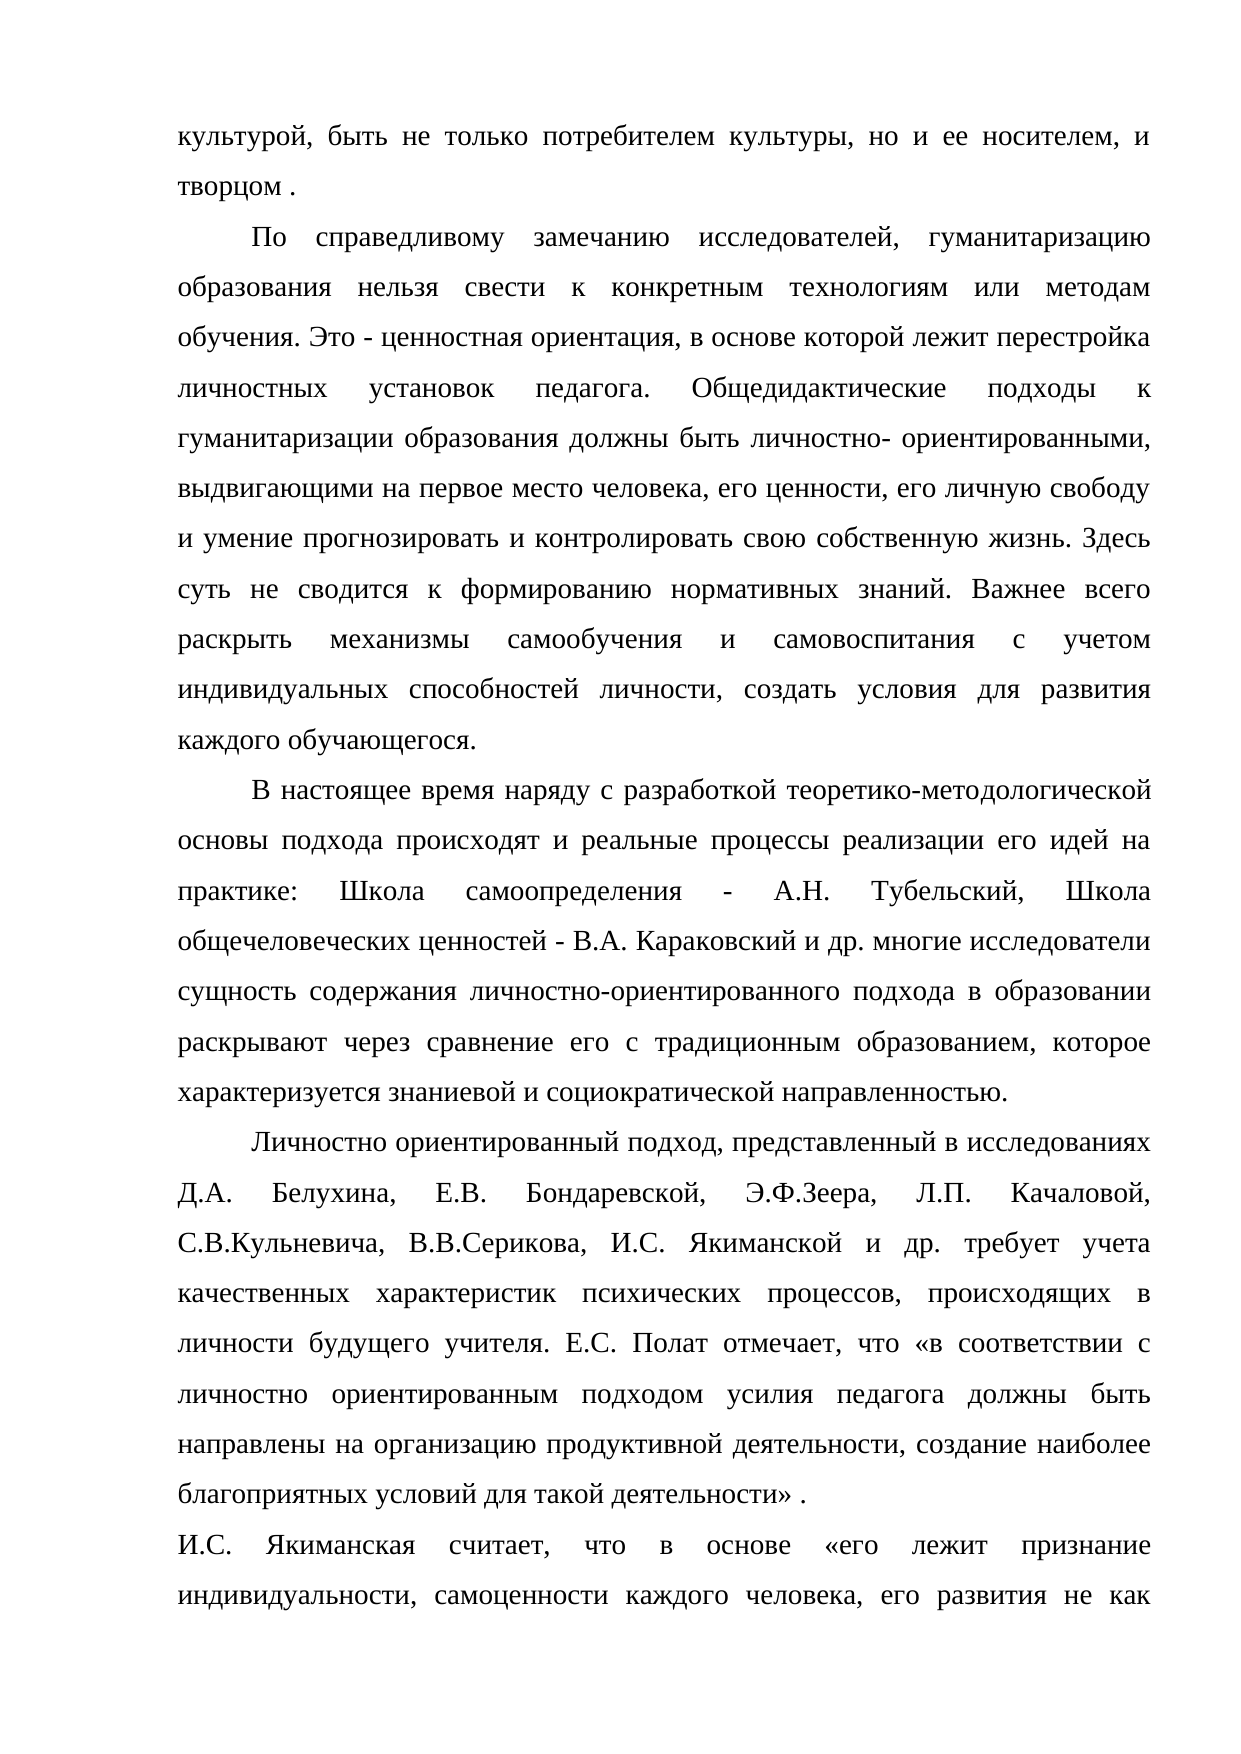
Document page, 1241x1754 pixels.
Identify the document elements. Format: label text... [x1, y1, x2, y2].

text В настоящее время наряду с разработкой теоретико-методологической основы подхода происходят и реальные процессы реализации его идей на практике: Школа самоопределения - А.Н. Тубельский, Школа общечеловеческих ценностей - В.А. Караковский и др. многие исследователи сущность содержания личностно-ориентированного подхода в образовании раскрывают через сравнение его с традиционным образованием, которое характеризуется знаниевой и социократической направленностью. [177, 772, 1152, 1108]
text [177, 1527, 1152, 1611]
text По справедливому замечанию исследователей, гуманитаризацию образования нельзя свести к конкретным технологиям или методам обучения. Это - ценностная ориентация, в основе которой лежит перестройка личностных установок педагога. Общедидактические подходы к гуманитаризации образования должны быть личностно- ориентированными, выдвигающими на первое место человека, его ценности, его личную свободу и умение прогнозировать и контролировать свою собственную жизнь. Здесь суть не сводится к формированию нормативных знаний. Важнее всего раскрыть механизмы самообучения и самовоспитания с учетом индивидуальных способностей личности, создать условия для развития каждого обучающегося. [177, 219, 1152, 755]
text Личностно ориентированный подход, представленный в исследованиях Д.А. Белухина, Е.В. Бондаревской, Э.Ф.Зеера, Л.П. Качаловой, С.В.Кульневича, В.В.Серикова, И.С. Якиманской и др. требует учета качественных характеристик психических процессов, происходящих в личности будущего учителя. Е.С. Полат отмечает, что «в соответствии с личностно ориентированным подходом усилия педагога должны быть направлены на организацию продуктивной деятельности, создание наиболее благоприятных условий для такой деятельности» . [177, 1124, 1152, 1510]
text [177, 118, 1152, 202]
